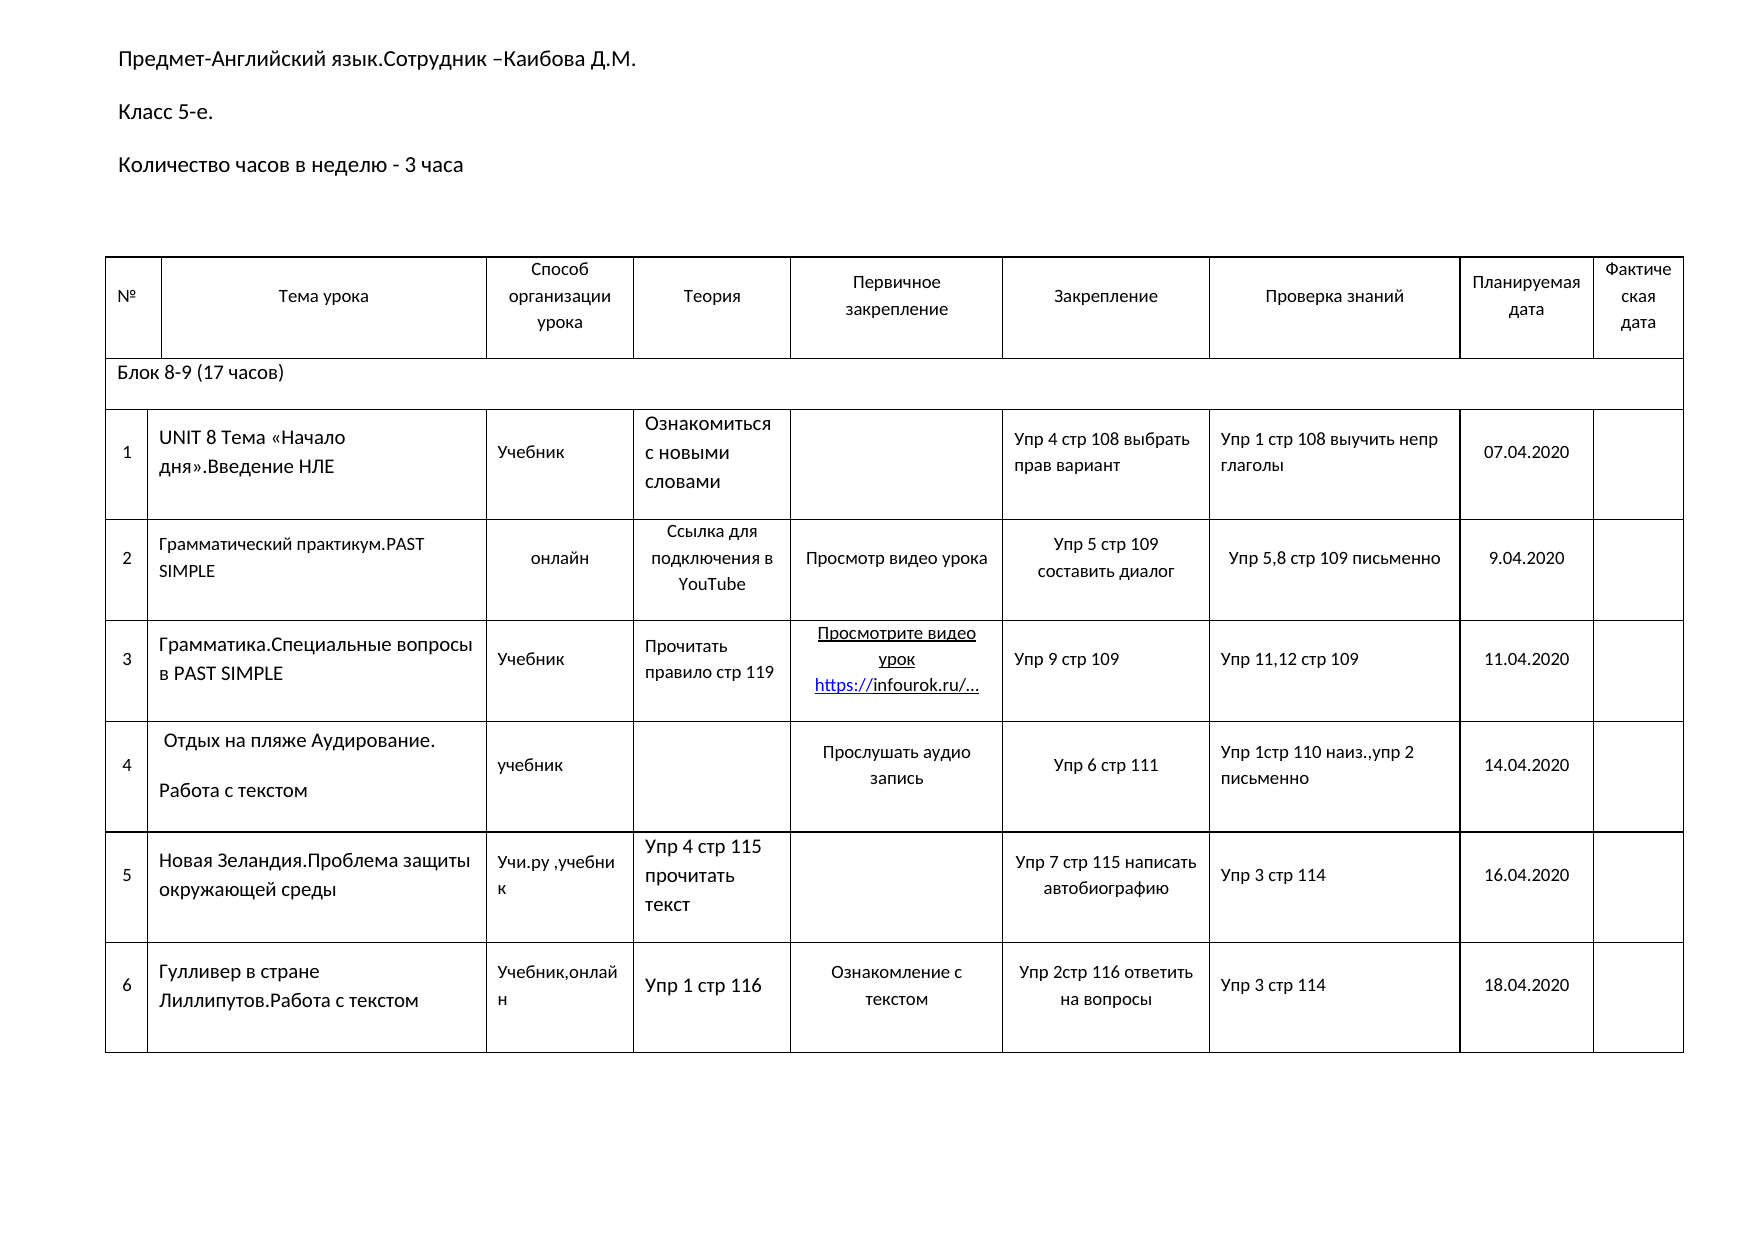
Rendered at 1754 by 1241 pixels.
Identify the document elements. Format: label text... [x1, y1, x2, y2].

text Класс 5-е. [118, 97, 1636, 125]
table_cell [1594, 722, 1683, 831]
table_cell Упр 1стр 110 наиз.,упр 2 письменно [1210, 722, 1459, 831]
table_header Проверка знаний [1210, 258, 1459, 358]
table_cell 6 [106, 943, 147, 1052]
table_cell [634, 722, 790, 831]
table_header № [106, 258, 161, 358]
table_cell Упр 4 стр 108 выбрать прав вариант [1003, 410, 1209, 518]
text Количество часов в неделю - 3 часа [118, 150, 1636, 178]
table_cell 07.04.2020 [1461, 410, 1593, 518]
table_cell [1594, 833, 1683, 942]
table_cell Упр 7 стр 115 написать автобиографию [1003, 833, 1209, 942]
table_cell Грамматический практикум.PAST SIMPLE [148, 520, 486, 620]
table_cell Упр 5 стр 109 составить диалог [1003, 520, 1209, 620]
table_cell [1594, 943, 1683, 1052]
table_cell 4 [106, 722, 147, 831]
table_cell Упр 1 стр 116 [634, 943, 790, 1052]
table_cell Отдых на пляже Аудирование. Работа с текстом [148, 722, 486, 831]
table_cell [1594, 621, 1683, 721]
table_cell Упр 6 стр 111 [1003, 722, 1209, 831]
table_cell Учебник [487, 410, 633, 518]
table_cell Прочитать правило стр 119 [634, 621, 790, 721]
table_cell онлайн [487, 520, 633, 620]
table_cell Учебник,онлайн [487, 943, 633, 1052]
table_cell UNIT 8 Тема «Начало дня».Введение НЛЕ [148, 410, 486, 518]
table_cell 16.04.2020 [1461, 833, 1593, 942]
table_cell Упр 4 стр 115 прочитать текст [634, 833, 790, 942]
table_cell Упр 9 стр 109 [1003, 621, 1209, 721]
table_cell 2 [106, 520, 147, 620]
table_cell Учебник [487, 621, 633, 721]
table_cell 1 [106, 410, 147, 518]
table_cell Учи.ру ,учебник [487, 833, 633, 942]
table_header Способ организации урока [487, 258, 633, 358]
table_cell 5 [106, 833, 147, 942]
table_header Теория [634, 258, 790, 358]
table_cell Упр 1 стр 108 выучить непр глаголы [1210, 410, 1459, 518]
table_cell Грамматика.Специальные вопросы в PAST SIMPLE [148, 621, 486, 721]
table_cell Упр 11,12 стр 109 [1210, 621, 1459, 721]
table_cell [1594, 520, 1683, 620]
table_cell Просмотр видео урока [791, 520, 1002, 620]
table_cell [791, 410, 1002, 518]
table_cell 9.04.2020 [1461, 520, 1593, 620]
table_header Первичное закрепление [791, 258, 1002, 358]
table_cell Просмотрите видео урок https://infourok.ru/… [791, 621, 1002, 721]
table_cell Ознакомиться с новыми словами [634, 410, 790, 518]
table_cell Гулливер в стране Лиллипутов.Работа с текстом [148, 943, 486, 1052]
table_cell Упр 2стр 116 ответить на вопросы [1003, 943, 1209, 1052]
table_cell учебник [487, 722, 633, 831]
table_cell Упр 3 стр 114 [1210, 833, 1459, 942]
table_header Тема урока [162, 258, 486, 358]
table_cell Упр 5,8 стр 109 письменно [1210, 520, 1459, 620]
text Предмет-Английский язык.Сотрудник –Каибова Д.М. [118, 44, 1636, 72]
table_cell 18.04.2020 [1461, 943, 1593, 1052]
table_cell [791, 833, 1002, 942]
table_cell Ссылка для подключения в YouTube [634, 520, 790, 620]
table_cell [1594, 410, 1683, 518]
table_cell Упр 3 стр 114 [1210, 943, 1459, 1052]
table_cell Ознакомление с текстом [791, 943, 1002, 1052]
table_cell Блок 8-9 (17 часов) [106, 359, 1683, 409]
table_cell 3 [106, 621, 147, 721]
table_cell Прослушать аудио запись [791, 722, 1002, 831]
table_cell Новая Зеландия.Проблема защиты окружающей среды [148, 833, 486, 942]
table_cell 11.04.2020 [1461, 621, 1593, 721]
table_header Планируемая дата [1461, 258, 1593, 358]
table_cell 14.04.2020 [1461, 722, 1593, 831]
table_header Фактическая дата [1594, 258, 1683, 358]
table_header Закрепление [1003, 258, 1209, 358]
